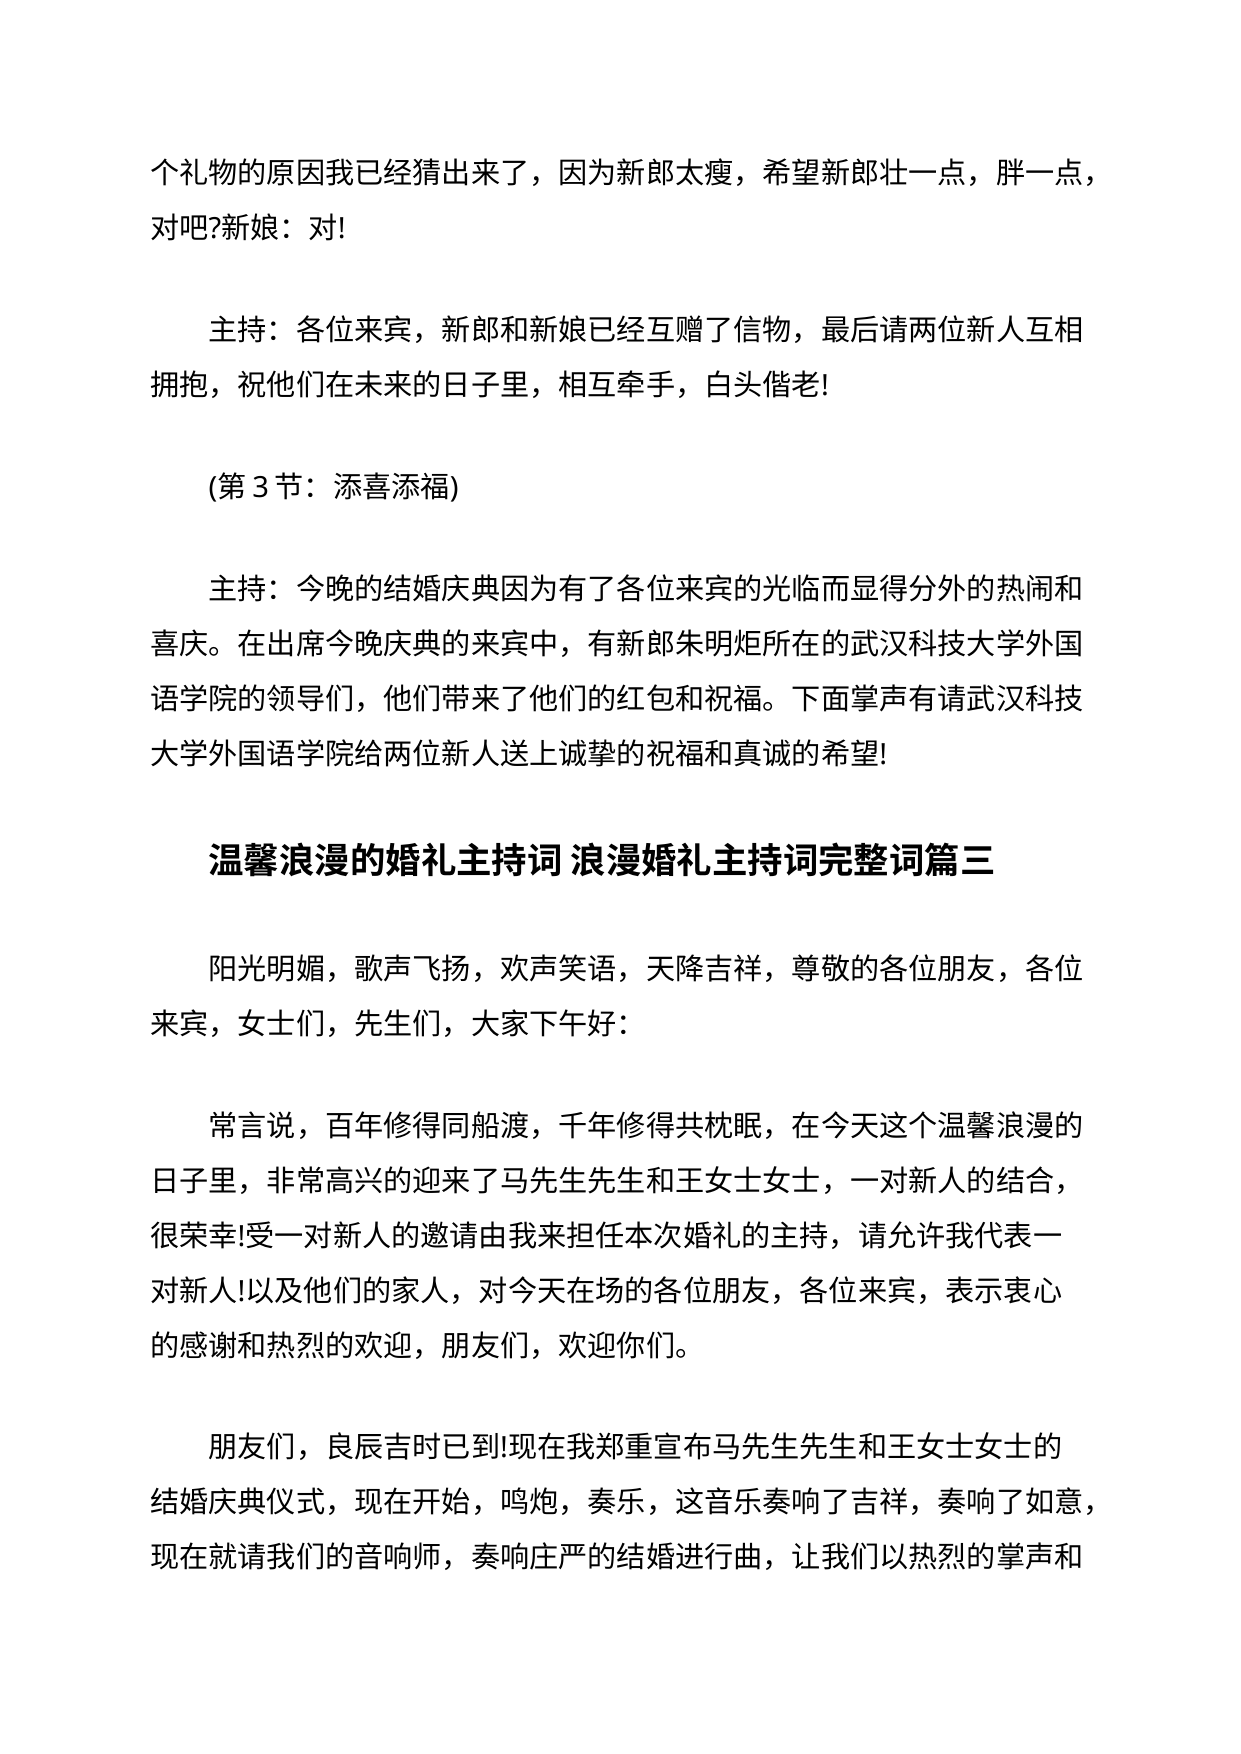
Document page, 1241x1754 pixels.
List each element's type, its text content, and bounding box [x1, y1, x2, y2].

text 主持：今晚的结婚庆典因为有了各位来宾的光临而显得分外的热闹和喜庆。在出席今晚庆典的来宾中，有新郎朱明炬所在的武汉科技大学外国语学院的领导们，他们带来了他们的红包和祝福。下面掌声有请武汉科技大学外国语学院给两位新人送上诚挚的祝福和真诚的希望! [150, 566, 1090, 773]
text 阳光明媚，歌声飞扬，欢声笑语，天降吉祥，尊敬的各位朋友，各位来宾，女士们，先生们，大家下午好： [150, 946, 1090, 1043]
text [150, 1424, 1090, 1576]
text (第3节：添喜添福) [150, 464, 1090, 506]
text 常言说，百年修得同船渡，千年修得共枕眠，在今天这个温馨浪漫的日子里，非常高兴的迎来了马先生先生和王女士女士，一对新人的结合，很荣幸!受一对新人的邀请由我来担任本次婚礼的主持，请允许我代表一对新人!以及他们的家人，对今天在场的各位朋友，各位来宾，表示衷心的感谢和热烈的欢迎，朋友们，欢迎你们。 [150, 1102, 1090, 1364]
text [150, 150, 1090, 247]
text 温馨浪漫的婚礼主持词 浪漫婚礼主持词完整词篇三 [150, 832, 1090, 884]
text 主持：各位来宾，新郎和新娘已经互赠了信物，最后请两位新人互相拥抱，祝他们在未来的日子里，相互牵手，白头偕老! [150, 307, 1090, 404]
